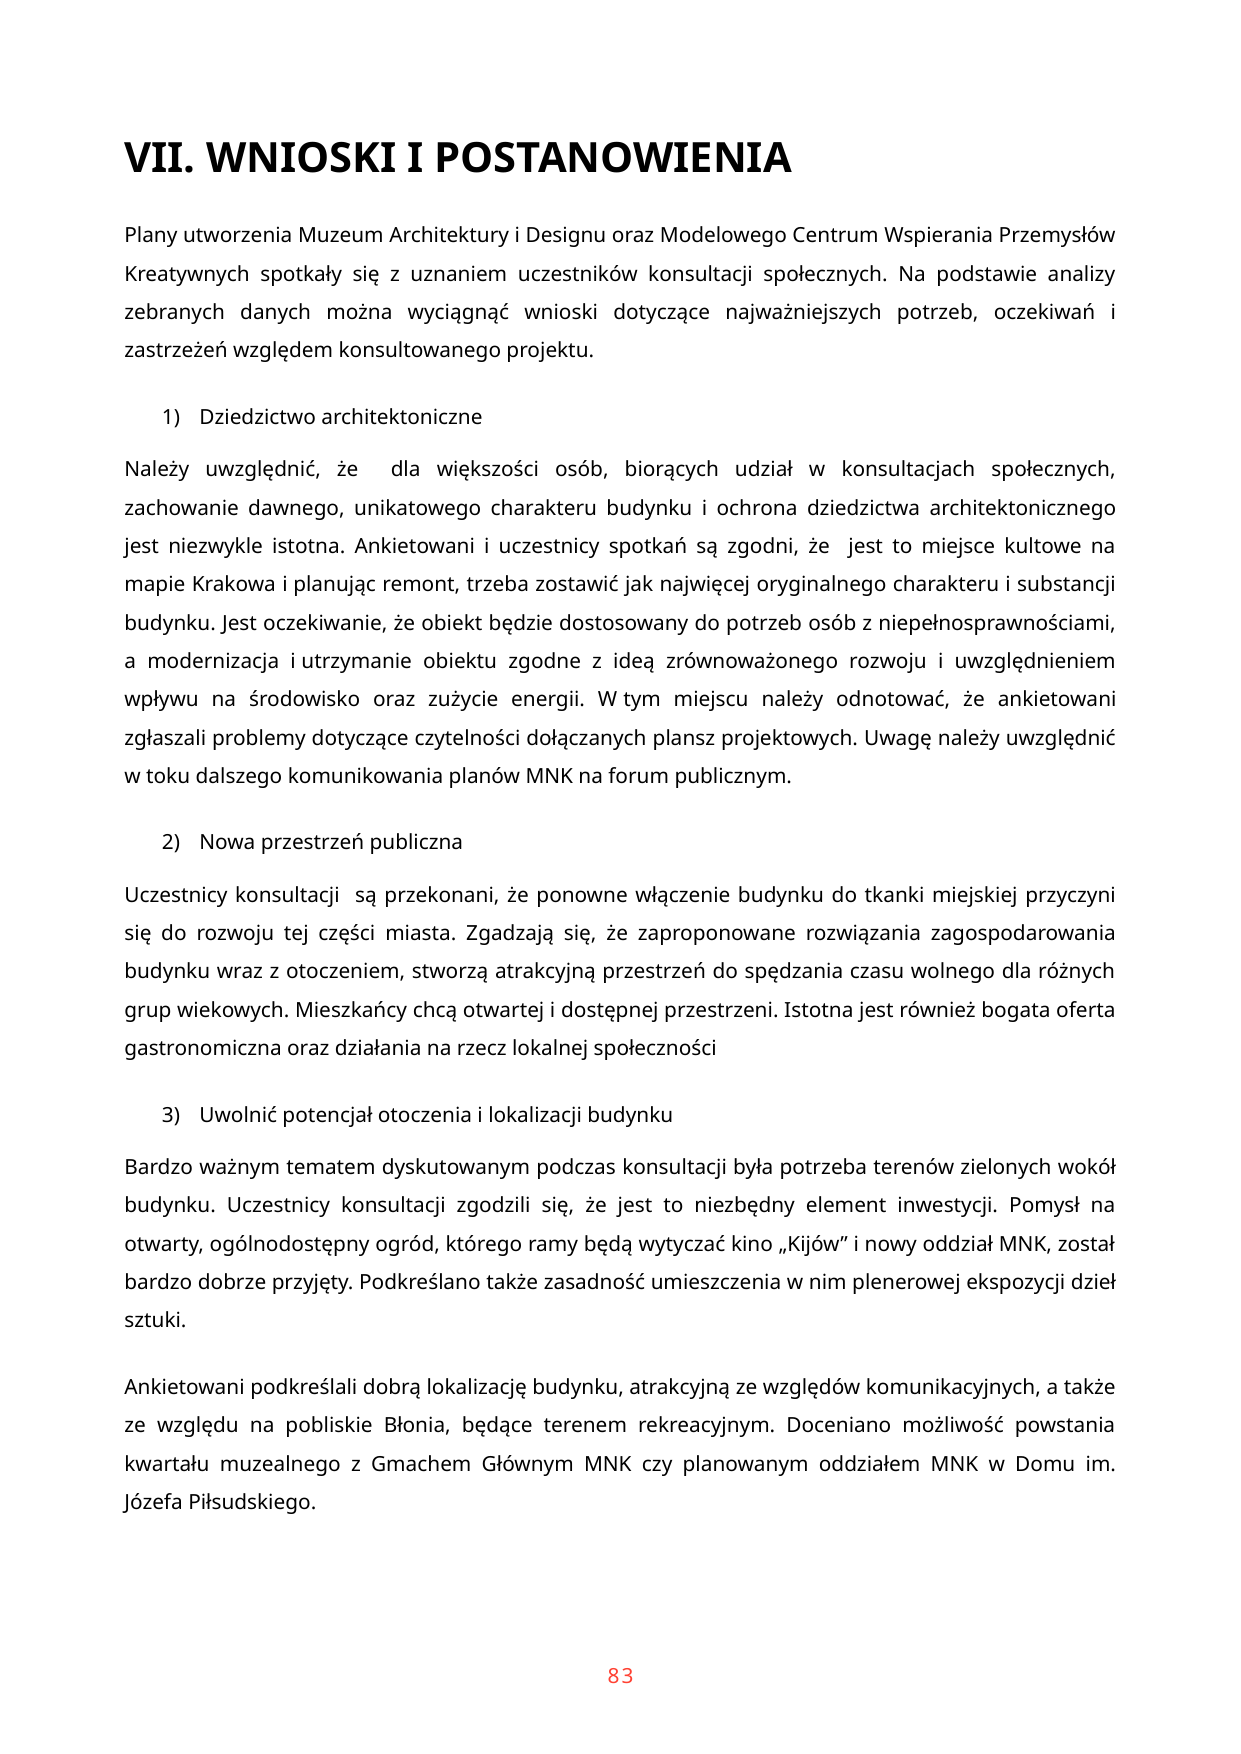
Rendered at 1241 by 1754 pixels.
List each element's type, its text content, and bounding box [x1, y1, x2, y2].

list Dziedzictwo architektoniczne [162, 402, 1117, 430]
list Uwolnić potencjał otoczenia i lokalizacji budynku [162, 1100, 1117, 1128]
text Ankietowani podkreślali dobrą lokalizację budynku, atrakcyjną ze względów komunikacyjnych, a także ze względu na pobliskie Błonia, będące terenem rekreacyjnym. Doceniano możliwość powstania kwartału muzealnego z Gmachem Głównym MNK czy planowanym oddziałem MNK w Domu im. Józefa Piłsudskiego. [124, 1372, 1117, 1516]
text Bardzo ważnym tematem dyskutowanym podczas konsultacji była potrzeba terenów zielonych wokół budynku. Uczestnicy konsultacji zgodzili się, że jest to niezbędny element inwestycji. Pomysł na otwarty, ogólnodostępny ogród, którego ramy będą wytyczać kino „Kijów” i nowy oddział MNK, został bardzo dobrze przyjęty. Podkreślano także zasadność umieszczenia w nim plenerowej ekspozycji dzieł sztuki. [124, 1152, 1117, 1334]
subtitle VII. WNIOSKI I POSTANOWIENIA [124, 128, 1117, 185]
text Plany utworzenia Muzeum Architektury i Designu oraz Modelowego Centrum Wspierania Przemysłów Kreatywnych spotkały się z uznaniem uczestników konsultacji społecznych. Na podstawie analizy zebranych danych można wyciągnąć wnioski dotyczące najważniejszych potrzeb, oczekiwań i zastrzeżeń względem konsultowanego projektu. [124, 220, 1117, 364]
text Uczestnicy konsultacji są przekonani, że ponowne włączenie budynku do tkanki miejskiej przyczyni się do rozwoju tej części miasta. Zgadzają się, że zaproponowane rozwiązania zagospodarowania budynku wraz z otoczeniem, stworzą atrakcyjną przestrzeń do spędzania czasu wolnego dla różnych grup wiekowych. Mieszkańcy chcą otwartej i dostępnej przestrzeni. Istotna jest również bogata oferta gastronomiczna oraz działania na rzecz lokalnej społeczności [124, 880, 1117, 1062]
list Nowa przestrzeń publiczna [162, 827, 1117, 856]
text Należy uwzględnić, że dla większości osób, biorących udział w konsultacjach społecznych, zachowanie dawnego, unikatowego charakteru budynku i ochrona dziedzictwa architektonicznego jest niezwykle istotna. Ankietowani i uczestnicy spotkań są zgodni, że jest to miejsce kultowe na mapie Krakowa i planując remont, trzeba zostawić jak najwięcej oryginalnego charakteru i substancji budynku. Jest oczekiwanie, że obiekt będzie dostosowany do potrzeb osób z niepełnosprawnościami, a modernizacja i utrzymanie obiektu zgodne z ideą zrównoważonego rozwoju i uwzględnieniem wpływu na środowisko oraz zużycie energii. W tym miejscu należy odnotować, że ankietowani zgłaszali problemy dotyczące czytelności dołączanych plansz projektowych. Uwagę należy uwzględnić w toku dalszego komunikowania planów MNK na forum publicznym. [124, 454, 1117, 789]
